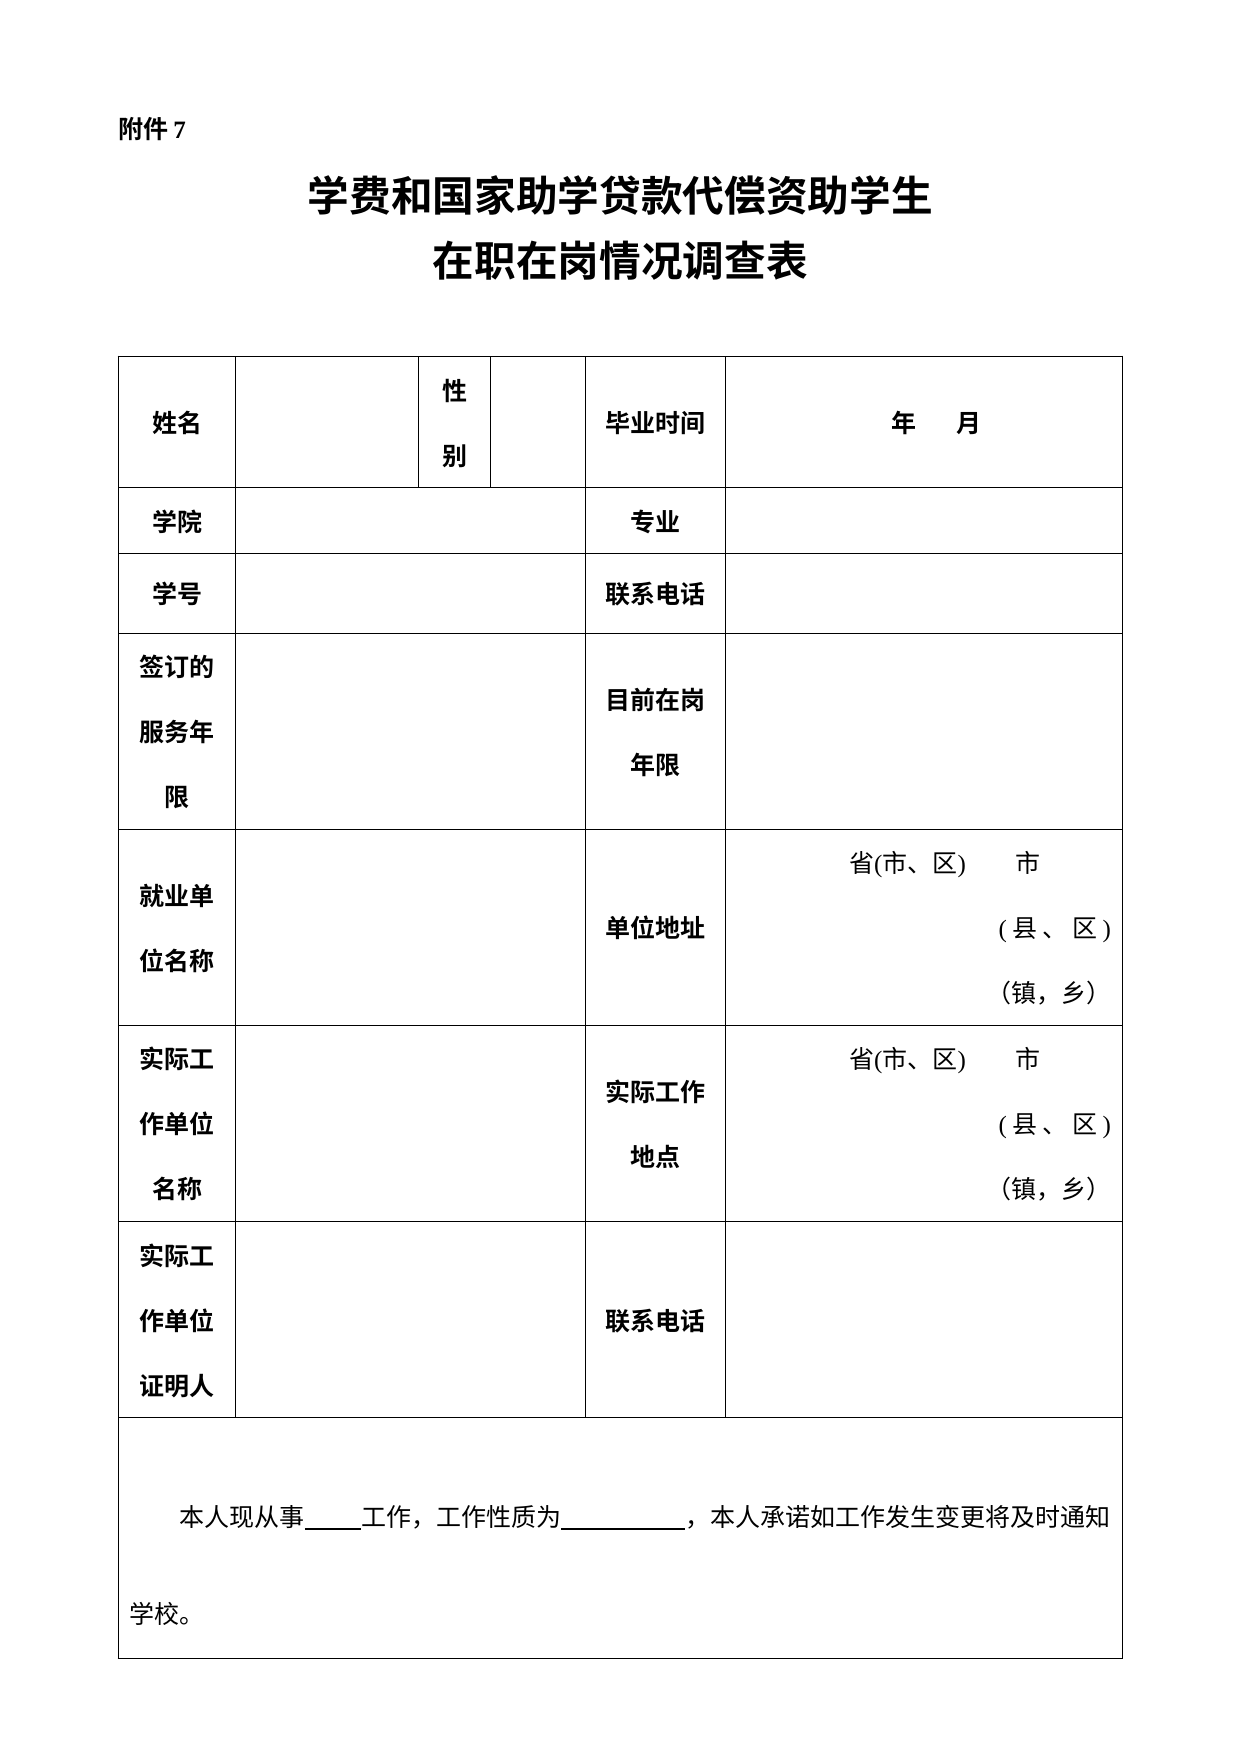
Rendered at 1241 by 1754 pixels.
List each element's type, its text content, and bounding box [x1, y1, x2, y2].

table_header [491, 357, 585, 487]
table_cell [236, 488, 585, 553]
table_cell 学院 [119, 488, 235, 553]
table_cell 就业单位名称 [119, 830, 235, 1024]
table_cell [236, 554, 585, 632]
table_cell 联系电话 [586, 554, 725, 632]
table_header 姓名 [119, 357, 235, 487]
table_cell [726, 554, 1122, 632]
table_cell 学号 [119, 554, 235, 632]
table_cell 省(市、区) 市 (县、区) （镇，乡） [726, 1026, 1122, 1221]
table_cell [236, 1026, 585, 1221]
table_cell 省(市、区) 市 (县、区) （镇，乡） [726, 830, 1122, 1024]
table_cell 单位地址 [586, 830, 725, 1024]
table_header [236, 357, 418, 487]
table_cell 签订的服务年限 [119, 634, 235, 828]
table_header 年 月 [726, 357, 1122, 487]
table_cell [236, 830, 585, 1024]
table_cell [726, 1222, 1122, 1417]
table_header 性别 [419, 357, 490, 487]
text 学费和国家助学贷款代偿资助学生 [118, 161, 1122, 226]
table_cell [119, 1418, 1122, 1658]
table_cell 实际工作地点 [586, 1026, 725, 1221]
table_cell [726, 488, 1122, 553]
table_cell 联系电话 [586, 1222, 725, 1417]
text 在职在岗情况调查表 [118, 226, 1122, 291]
table_header 毕业时间 [586, 357, 725, 487]
text 附件7 [118, 96, 1122, 161]
table_cell [726, 634, 1122, 828]
table_cell [236, 1222, 585, 1417]
table_cell 实际工作单位名称 [119, 1026, 235, 1221]
table_cell 实际工作单位证明人 [119, 1222, 235, 1417]
table_cell [236, 634, 585, 828]
table_cell 专业 [586, 488, 725, 553]
table_cell 目前在岗年限 [586, 634, 725, 828]
